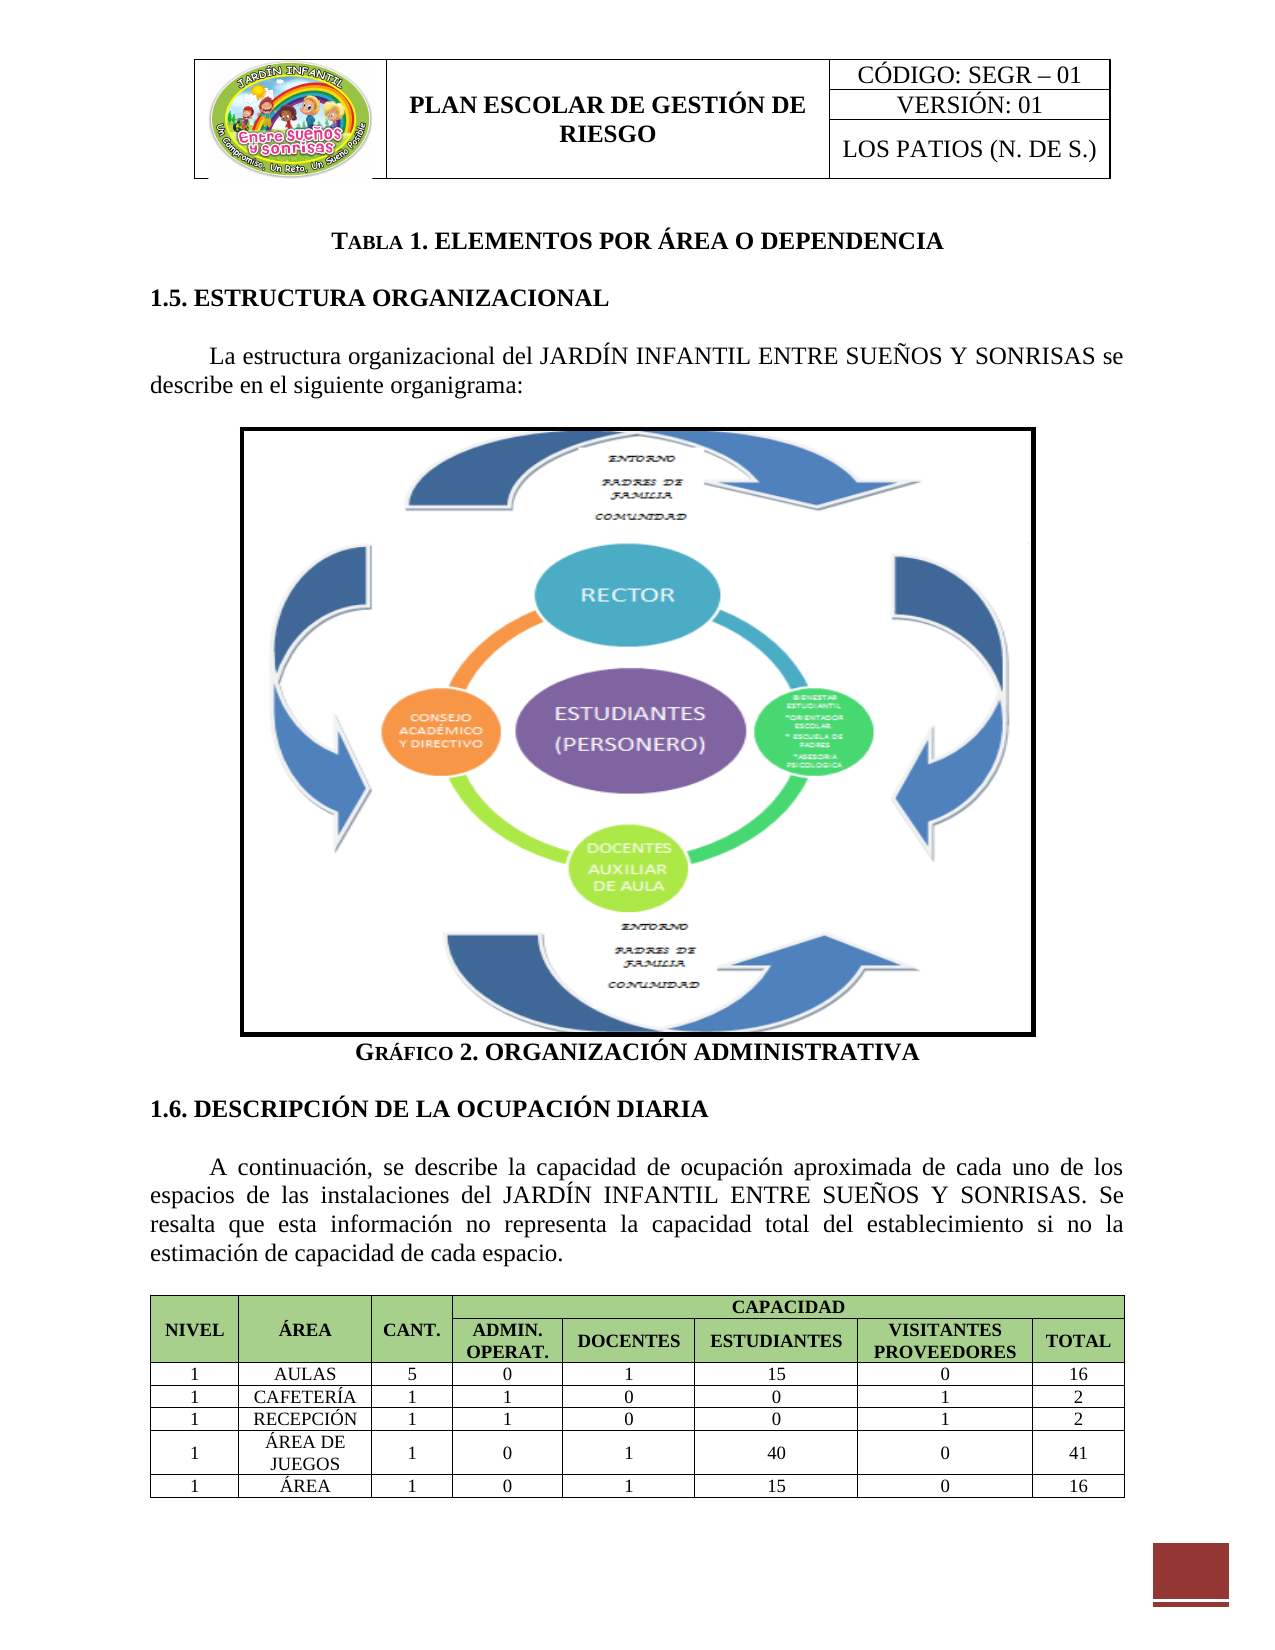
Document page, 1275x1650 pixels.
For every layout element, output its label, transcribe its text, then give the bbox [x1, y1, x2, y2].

table_cell 2 [1033, 1408, 1124, 1430]
table_header ÁREA [239, 1296, 371, 1362]
table_cell 16 [1033, 1363, 1124, 1385]
subtitle DESCRIPCIÓN DE LA OCUPACIÓN DIARIA [150, 1094, 1125, 1123]
text Gráfico 2. ORGANIZACIÓN ADMINISTRATIVA [150, 1037, 1125, 1065]
table_cell 2 [1033, 1386, 1124, 1407]
table_cell 1 [151, 1475, 238, 1497]
table_header NIVEL [151, 1296, 238, 1362]
table_cell 5 [372, 1363, 452, 1385]
table_cell 1 [453, 1408, 562, 1430]
table_cell 0 [695, 1386, 857, 1407]
table_cell 1 [372, 1408, 452, 1430]
table_cell 1 [151, 1363, 238, 1385]
table_cell ÁREA DE JUEGOS [239, 1431, 371, 1474]
table_cell 15 [695, 1475, 857, 1497]
table_cell 15 [695, 1363, 857, 1385]
table_cell 0 [563, 1408, 694, 1430]
subtitle ESTRUCTURA ORGANIZACIONAL [150, 283, 1125, 312]
table_cell 1 [372, 1475, 452, 1497]
table_cell RECEPCIÓN [239, 1408, 371, 1430]
table_cell 1 [858, 1386, 1032, 1407]
table_cell 0 [453, 1475, 562, 1497]
table_cell ADMIN. OPERAT. [453, 1319, 562, 1362]
table_cell AULAS [239, 1363, 371, 1385]
table_cell 1 [151, 1408, 238, 1430]
table_cell VISITANTES PROVEEDORES [858, 1319, 1032, 1362]
table_cell ÁREA AUDIO VISUAL [239, 1475, 371, 1497]
table_cell 0 [858, 1363, 1032, 1385]
table_cell TOTAL [1033, 1319, 1124, 1362]
table_cell 41 [1033, 1431, 1124, 1474]
table_cell 0 [695, 1408, 857, 1430]
table_cell 1 [563, 1475, 694, 1497]
table_cell 1 [453, 1386, 562, 1407]
picture [208, 60, 373, 179]
table_cell ESTUDIANTES [695, 1319, 857, 1362]
table_cell 40 [695, 1431, 857, 1474]
table_cell 1 [151, 1431, 238, 1474]
table_cell DOCENTES [563, 1319, 694, 1362]
table_cell 0 [563, 1386, 694, 1407]
picture [244, 431, 1031, 1032]
text Tabla 1. ELEMENTOS POR ÁREA O DEPENDENCIA [150, 226, 1125, 255]
table_cell 0 [453, 1431, 562, 1474]
table_header CAPACIDAD [453, 1296, 1124, 1318]
table_cell CAFETERÍA [239, 1386, 371, 1407]
table_cell 1 [372, 1386, 452, 1407]
table_cell 16 [1033, 1475, 1124, 1497]
table_cell 0 [858, 1475, 1032, 1497]
text La estructura organizacional del JARDÍN INFANTIL ENTRE SUEÑOS Y SONRISAS se describe en el siguiente organigrama: [150, 341, 1125, 398]
table_cell 1 [151, 1386, 238, 1407]
text A continuación, se describe la capacidad de ocupación aproximada de cada uno de los espacios de las instalaciones del JARDÍN INFANTIL ENTRE SUEÑOS Y SONRISAS. Se resalta que esta información no representa la capacidad total del establecimiento si no la estimación de capacidad de cada espacio. [150, 1152, 1125, 1267]
table_cell 1 [372, 1431, 452, 1474]
table_cell 1 [563, 1363, 694, 1385]
table_cell 0 [453, 1363, 562, 1385]
table_cell 1 [563, 1431, 694, 1474]
table_header CANT. [372, 1296, 452, 1362]
table_cell 1 [858, 1408, 1032, 1430]
table_cell 0 [858, 1431, 1032, 1474]
